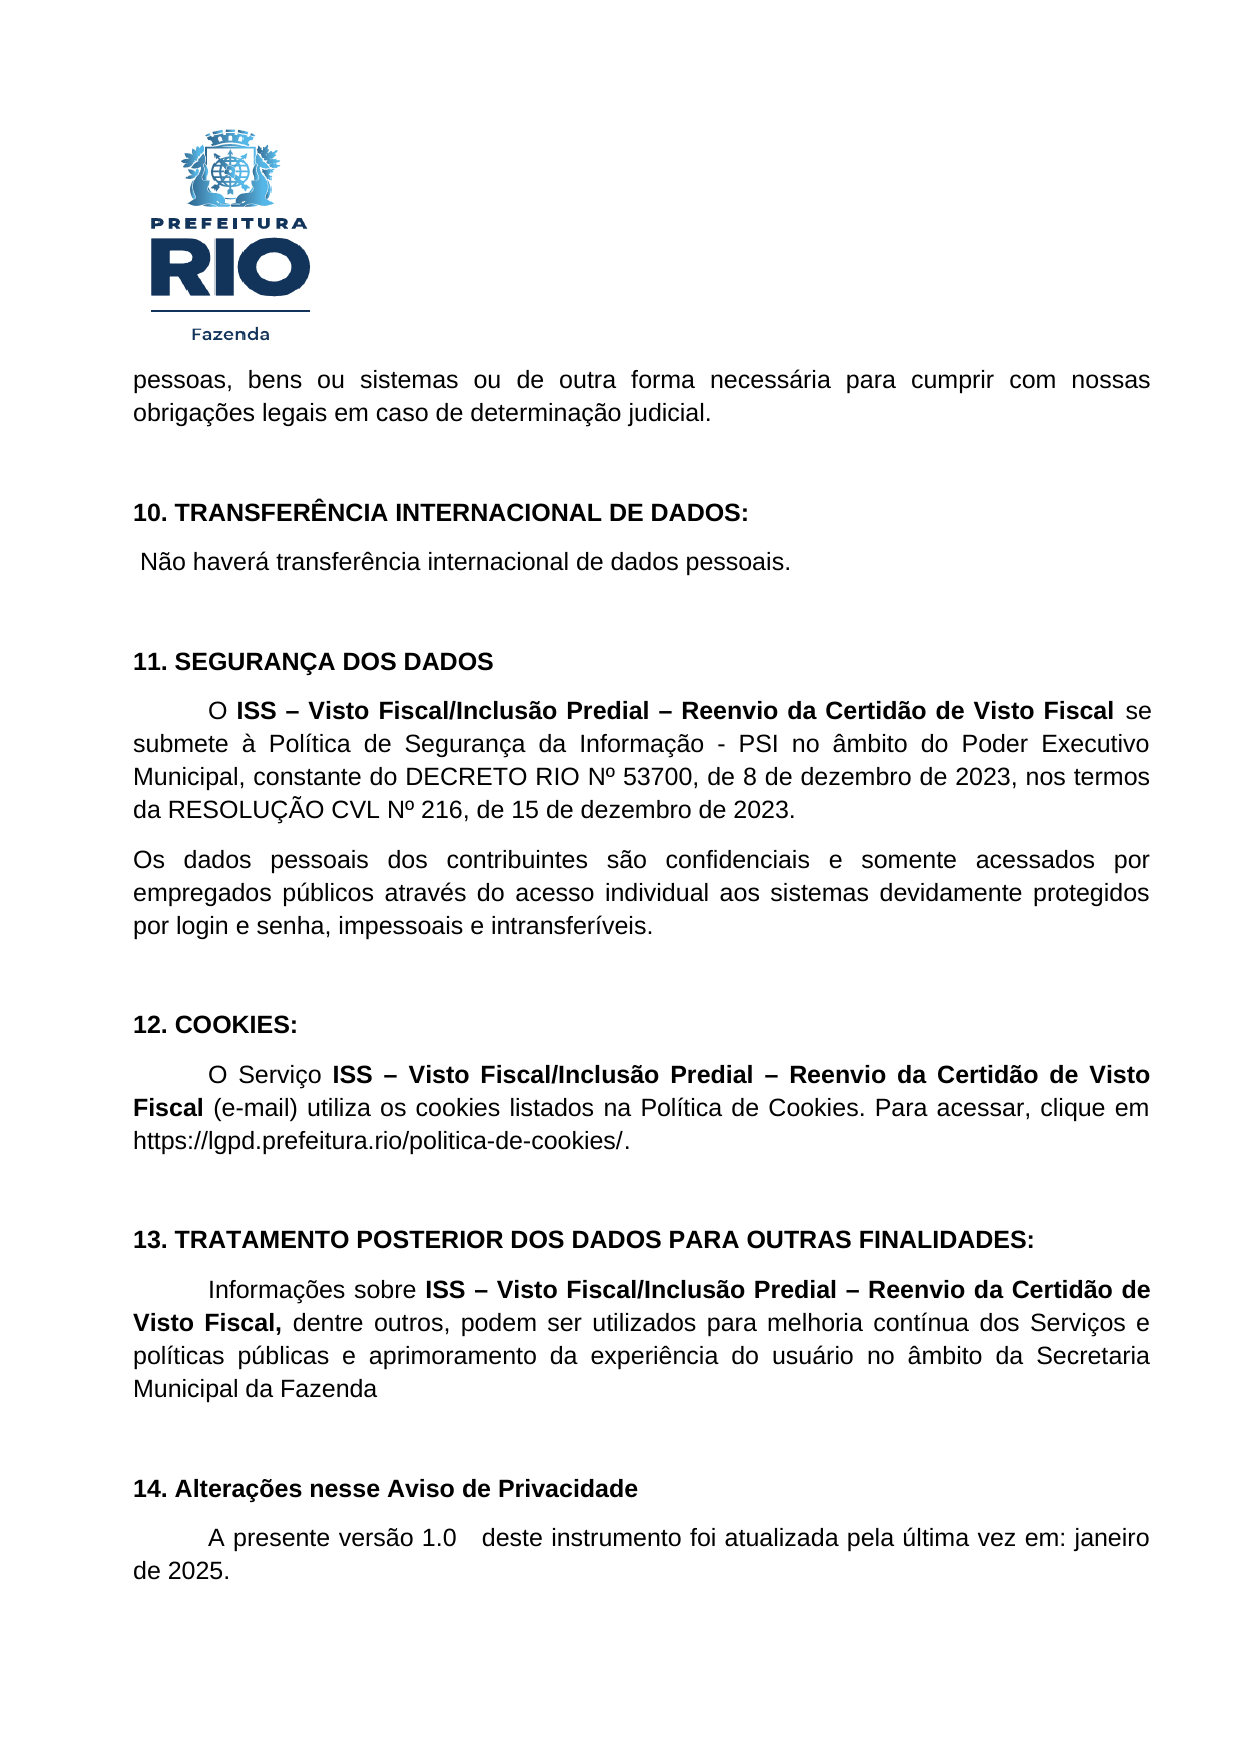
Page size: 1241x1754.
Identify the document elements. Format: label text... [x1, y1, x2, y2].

text 12. COOKIES: [133, 1010, 1152, 1039]
text 11. SEGURANÇA DOS DADOS [133, 647, 1152, 675]
picture [132, 118, 327, 347]
text 13. TRATAMENTO POSTERIOR DOS DADOS PARA OUTRAS FINALIDADES: [133, 1226, 1152, 1254]
text A presente versão 1.0 deste instrumento foi atualizada pela última vez em: janeiro de 2025. [133, 1523, 1152, 1585]
text 10. TRANSFERÊNCIA INTERNACIONAL DE DADOS: [133, 497, 1152, 526]
text 14. Alterações nesse Aviso de Privacidade [133, 1474, 1152, 1502]
text Não haverá transferência internacional de dados pessoais. [133, 547, 1152, 576]
text O Serviço ISS – Visto Fiscal/Inclusão Predial – Reenvio da Certidão de Visto Fiscal (e-mail) utiliza os cookies listados na Política de Cookies. Para acessar, clique em https://lgpd.prefeitura.rio/politica-de-cookies/. [133, 1060, 1152, 1155]
text Os dados pessoais dos contribuintes são confidenciais e somente acessados por empregados públicos através do acesso individual aos sistemas devidamente protegidos por login e senha, impessoais e intransferíveis. [133, 845, 1152, 940]
text Informações sobre ISS – Visto Fiscal/Inclusão Predial – Reenvio da Certidão de Visto Fiscal, dentre outros, podem ser utilizados para melhoria contínua dos Serviços e políticas públicas e aprimoramento da experiência do usuário no âmbito da Secretaria Municipal da Fazenda [133, 1275, 1152, 1403]
text O ISS – Visto Fiscal/Inclusão Predial – Reenvio da Certidão de Visto Fiscal se submete à Política de Segurança da Informação - PSI no âmbito do Poder Executivo Municipal, constante do DECRETO RIO Nº 53700, de 8 de dezembro de 2023, nos termos da RESOLUÇÃO CVL Nº 216, de 15 de dezembro de 2023. [133, 696, 1152, 824]
